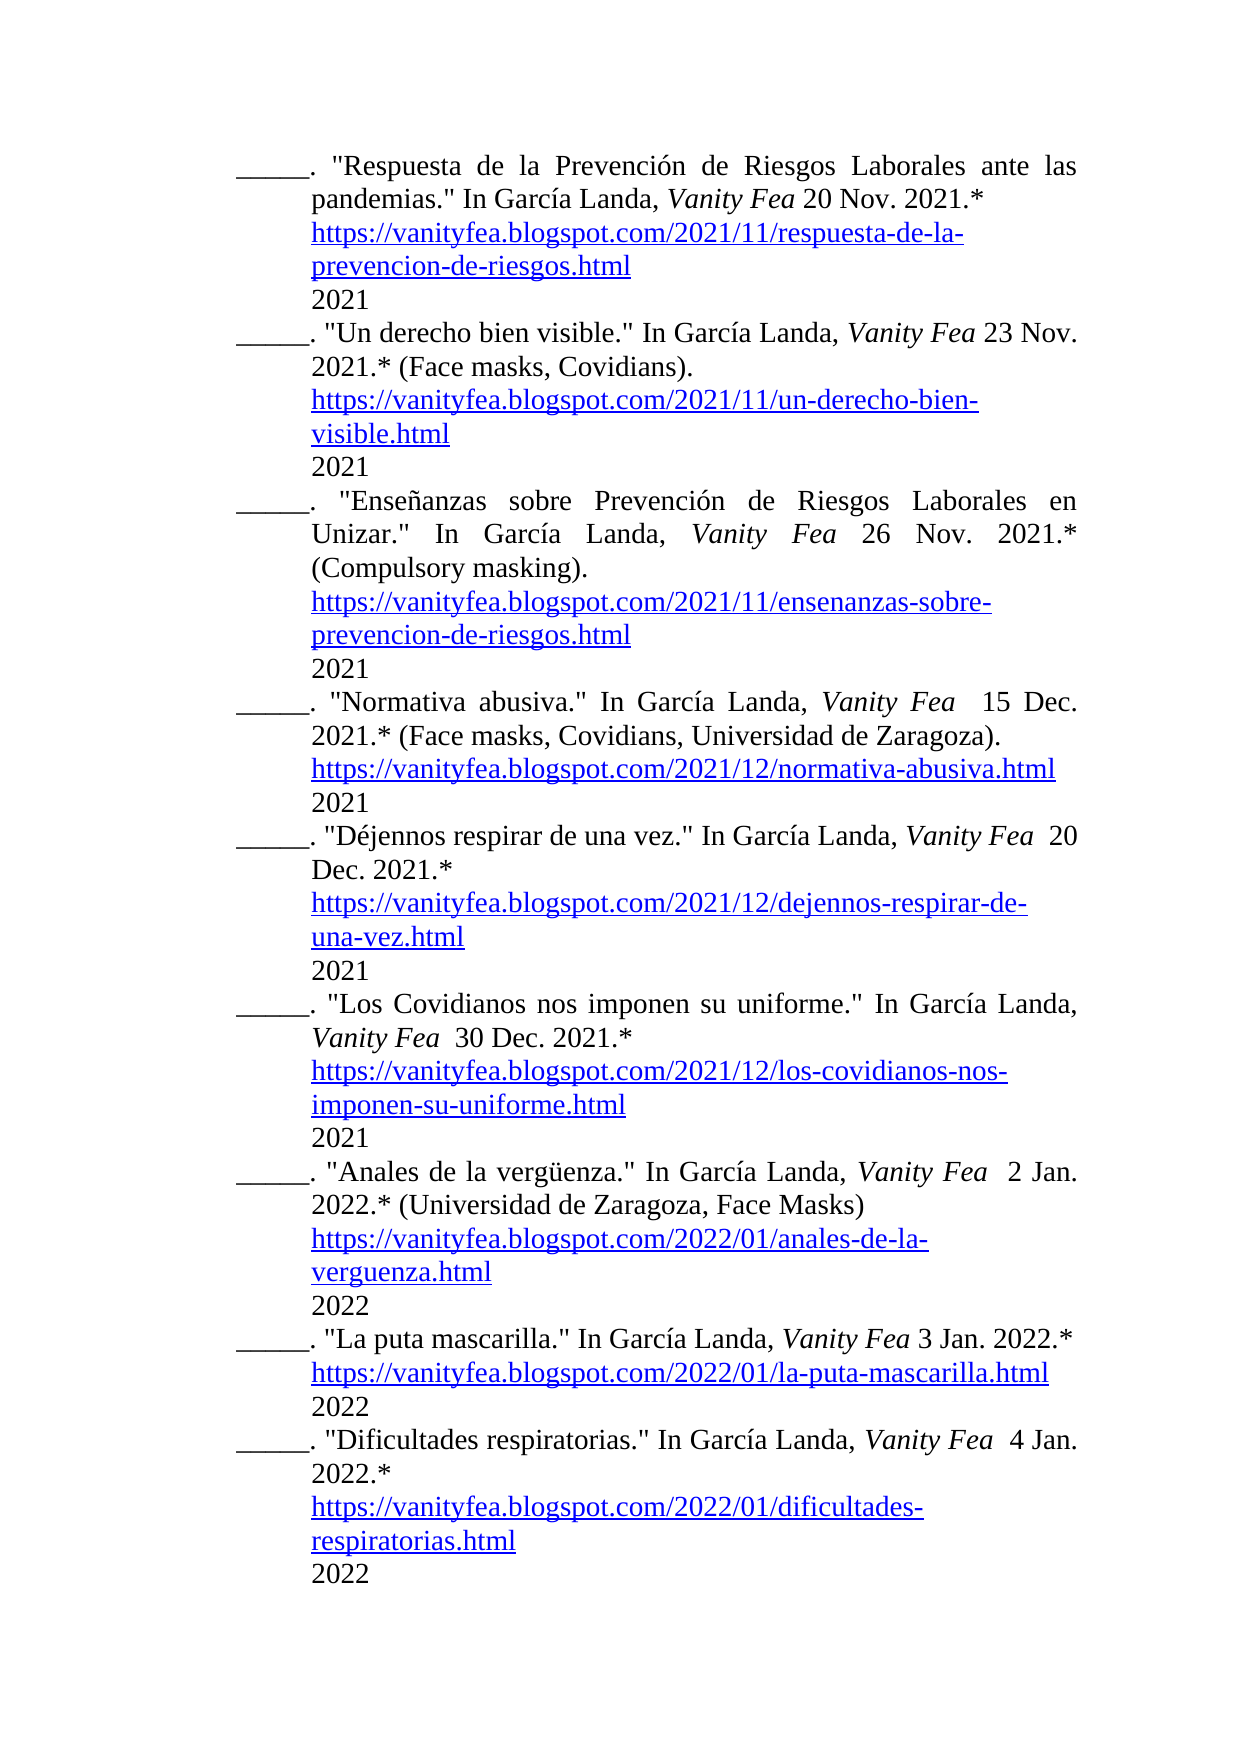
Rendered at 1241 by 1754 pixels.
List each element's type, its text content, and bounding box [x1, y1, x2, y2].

text 2021 [236, 785, 1078, 818]
text 2021 [236, 282, 1078, 315]
text _____. "Dificultades respiratorias." In García Landa, Vanity Fea 4 Jan. 2022.* [236, 1422, 1078, 1489]
text _____. "La puta mascarilla." In García Landa, Vanity Fea 3 Jan. 2022.* [236, 1322, 1078, 1355]
text 2021 [236, 953, 1078, 986]
text _____. "Anales de la vergüenza." In García Landa, Vanity Fea 2 Jan. 2022.* (Universidad de Zaragoza, Face Masks) [236, 1154, 1078, 1221]
text https://vanityfea.blogspot.com/2021/12/normativa-abusiva.html [236, 751, 1078, 785]
text 2021 [236, 651, 1078, 684]
text https://vanityfea.blogspot.com/2021/11/ensenanzas-sobre-prevencion-de-riesgos.html [236, 584, 1078, 651]
text https://vanityfea.blogspot.com/2021/11/un-derecho-bien-visible.html [236, 382, 1078, 449]
text https://vanityfea.blogspot.com/2022/01/dificultades-respiratorias.html [236, 1489, 1078, 1556]
text 2022 [236, 1288, 1078, 1322]
text 2021 [236, 449, 1078, 483]
text _____. "Normativa abusiva." In García Landa, Vanity Fea 15 Dec. 2021.* (Face masks, Covidians, Universidad de Zaragoza). [236, 684, 1078, 751]
text 2022 [236, 1389, 1078, 1422]
text https://vanityfea.blogspot.com/2021/11/respuesta-de-la-prevencion-de-riesgos.html [236, 215, 1078, 282]
text 2021 [236, 1120, 1078, 1154]
text 2022 [236, 1556, 1078, 1590]
text _____. "Los Covidianos nos imponen su uniforme." In García Landa, Vanity Fea 30 Dec. 2021.* [236, 986, 1078, 1053]
text https://vanityfea.blogspot.com/2022/01/la-puta-mascarilla.html [236, 1355, 1078, 1389]
text _____. "Déjennos respirar de una vez." In García Landa, Vanity Fea 20 Dec. 2021.* [236, 818, 1078, 886]
text _____. "Enseñanzas sobre Prevención de Riesgos Laborales en Unizar." In García Landa, Vanity Fea 26 Nov. 2021.* (Compulsory masking). [236, 483, 1078, 584]
text https://vanityfea.blogspot.com/2021/12/los-covidianos-nos-imponen-su-uniforme.html [236, 1053, 1078, 1120]
text https://vanityfea.blogspot.com/2021/12/dejennos-respirar-de-una-vez.html [236, 886, 1078, 953]
text https://vanityfea.blogspot.com/2022/01/anales-de-la-verguenza.html [236, 1221, 1078, 1288]
text _____. "Respuesta de la Prevención de Riesgos Laborales ante las pandemias." In García Landa, Vanity Fea 20 Nov. 2021.* [236, 148, 1078, 215]
text _____. "Un derecho bien visible." In García Landa, Vanity Fea 23 Nov. 2021.* (Face masks, Covidians). [236, 315, 1078, 382]
